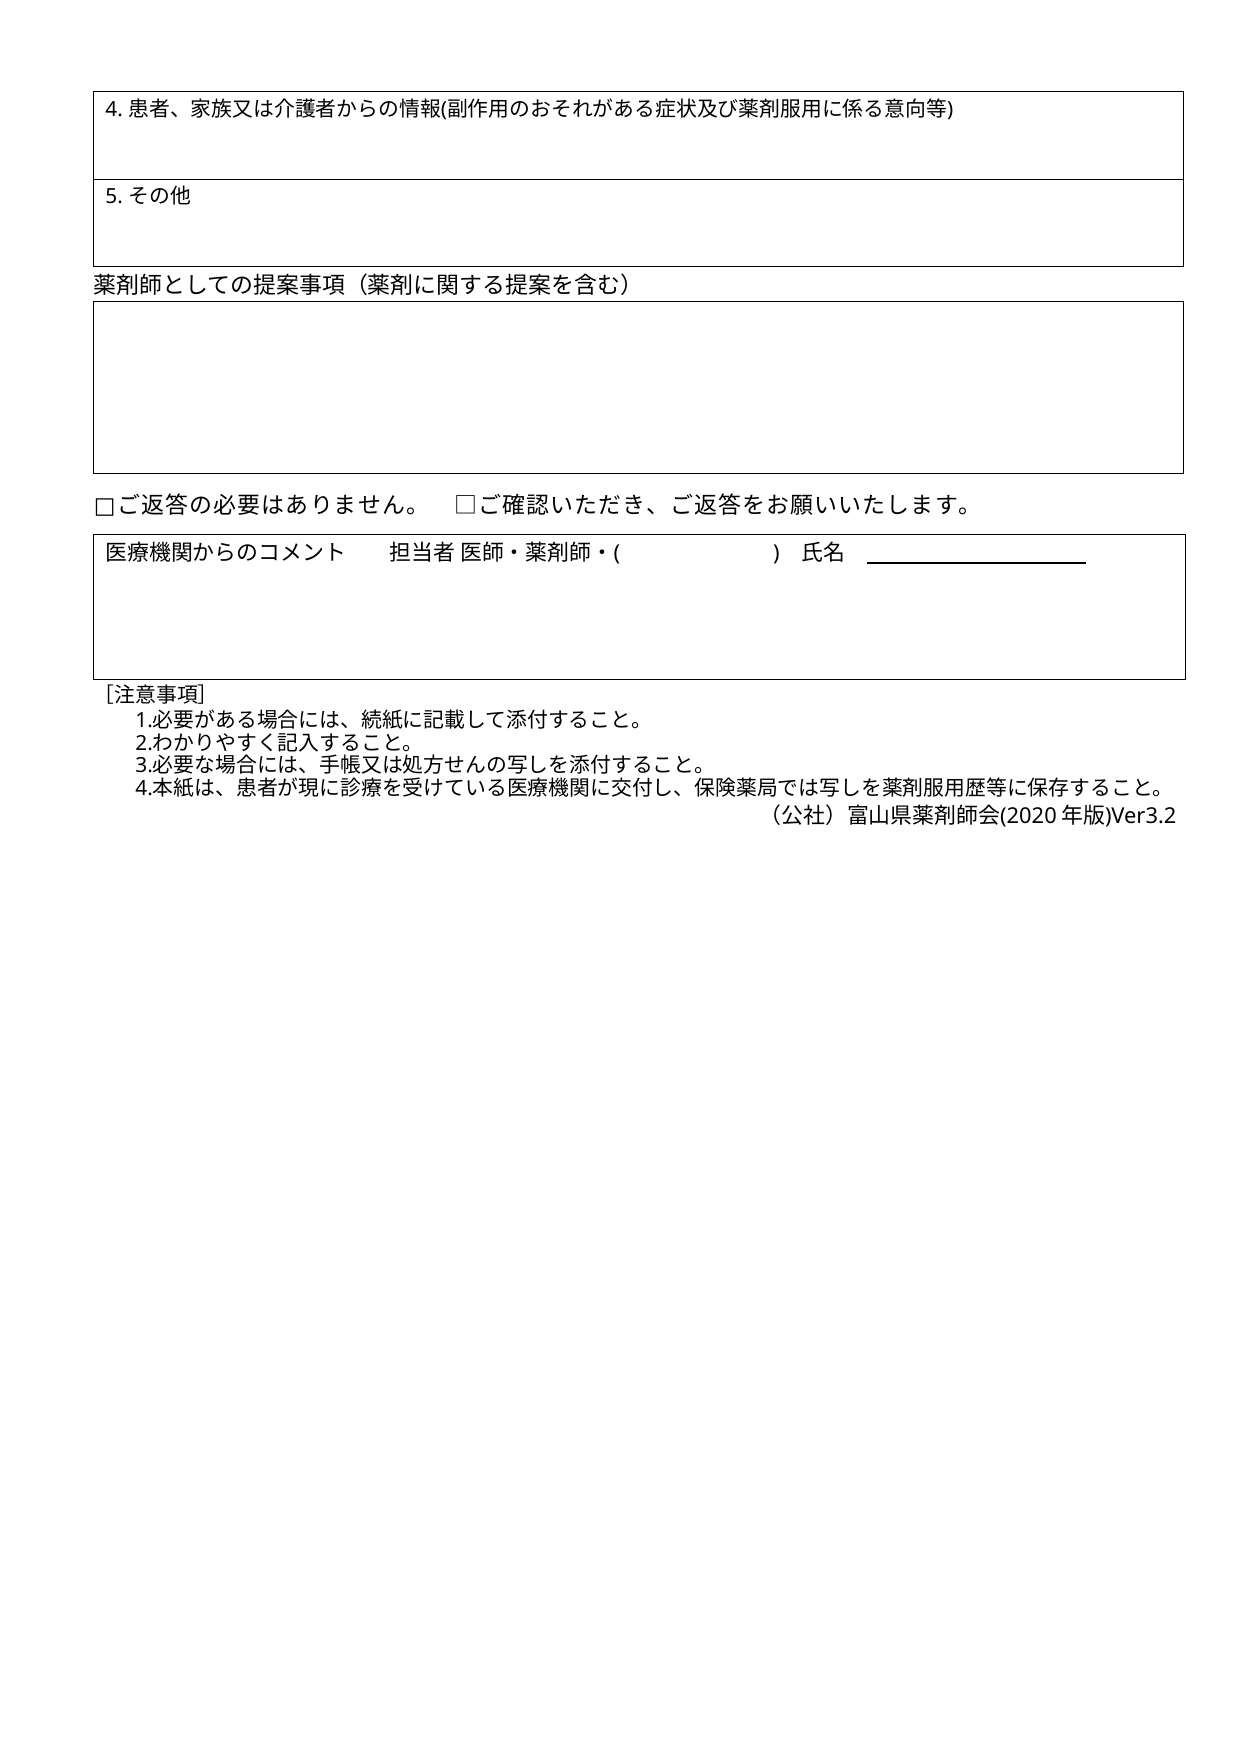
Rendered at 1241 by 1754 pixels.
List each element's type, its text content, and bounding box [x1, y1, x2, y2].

table_cell 4. 患者、家族又は介護者からの情報(副作用のおそれがある症状及び薬剤服用に係る意向等) [94, 92, 1183, 178]
text 3.必要な場合には、手帳又は処方せんの写しを添付すること。 [93, 754, 1176, 777]
table_header 医療機関からのコメント 担当者 医師・薬剤師・( ) 氏名 [94, 535, 1185, 678]
text （公社）富山県薬剤師会(2020年版)Ver3.2 [93, 800, 1176, 829]
text □ご返答の必要はありません。 □ご確認いただき、ご返答をお願いいたします。 [93, 474, 1176, 534]
table_header [94, 302, 1183, 473]
text 薬剤師としての提案事項（薬剤に関する提案を含む） [93, 267, 1176, 301]
table_cell 5. その他 [94, 180, 1183, 266]
text 4.本紙は、患者が現に診療を受けている医療機関に交付し、保険薬局では写しを薬剤服用歴等に保存すること。 [93, 777, 1176, 800]
text ［注意事項］ [93, 680, 1176, 709]
text 2.わかりやすく記入すること。 [93, 732, 1176, 754]
text 1.必要がある場合には、続紙に記載して添付すること。 [93, 709, 1176, 732]
